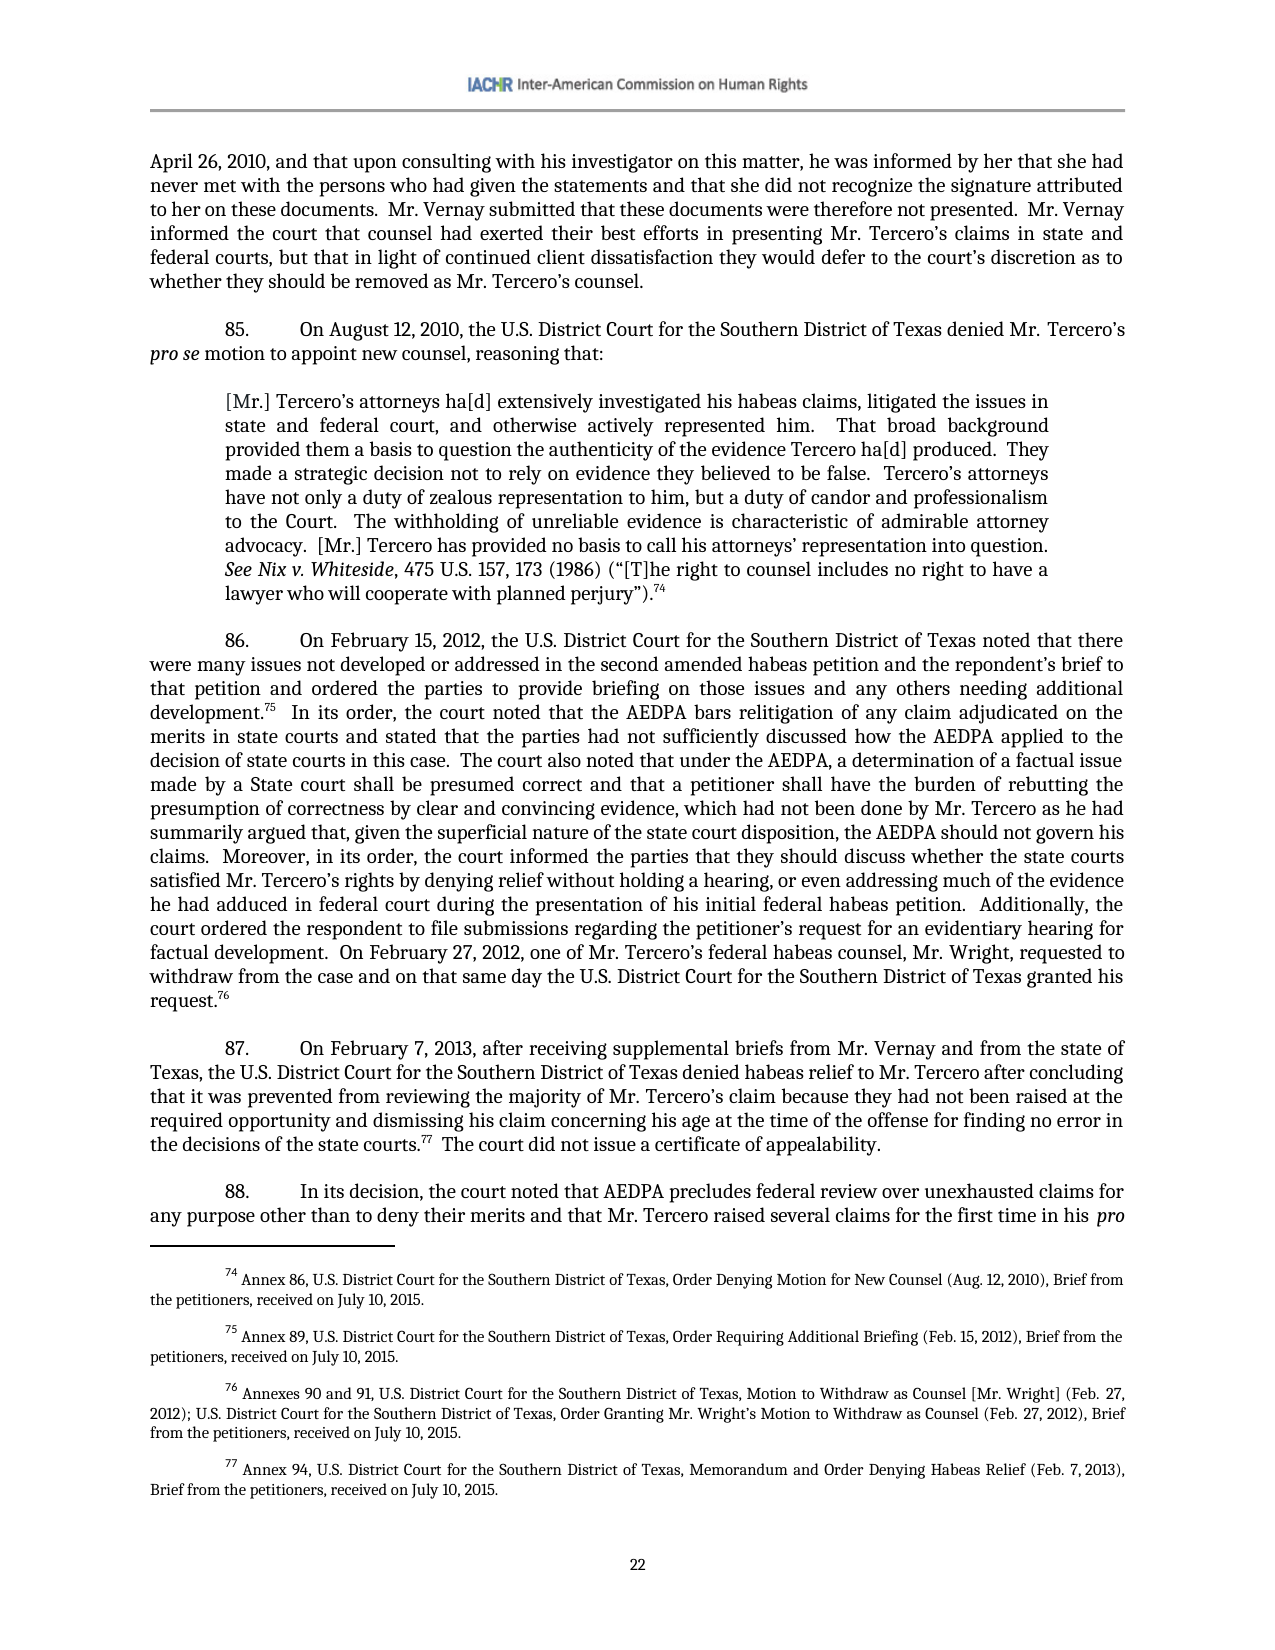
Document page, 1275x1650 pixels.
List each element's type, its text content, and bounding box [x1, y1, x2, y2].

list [150, 1180, 1125, 1228]
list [150, 150, 1125, 294]
text [Mr.] Tercero’s attorneys ha[d] extensively investigated his habeas claims, litigated the issues in state and federal court, and otherwise actively represented him. That broad background provided them a basis to question the authenticity of the evidence Tercero ha[d] produced. They made a strategic decision not to rely on evidence they believed to be false. Tercero’s attorneys have not only a duty of zealous representation to him, but a duty of candor and professionalism to the Court. The withholding of unreliable evidence is characteristic of admirable attorney advocacy. [Mr.] Tercero has provided no basis to call his attorneys’ representation into question. See Nix v. Whiteside, 475 U.S. 157, 173 (1986) (“[T]he right to counsel includes no right to have a lawyer who will cooperate with planned perjury”). [225, 389, 1050, 605]
list On August 12, 2010, the U.S. District Court for the Southern District of Texas denied Mr. Tercero’s pro se motion to appoint new counsel, reasoning that: [150, 318, 1125, 366]
list On February 7, 2013, after receiving supplemental briefs from Mr. Vernay and from the state of Texas, the U.S. District Court for the Southern District of Texas denied habeas relief to Mr. Tercero after concluding that it was prevented from reviewing the majority of Mr. Tercero’s claim because they had not been raised at the required opportunity and dismissing his claim concerning his age at the time of the offense for finding no error in the decisions of the state courts. The court did not issue a certificate of appealability. [150, 1036, 1125, 1156]
list On February 15, 2012, the U.S. District Court for the Southern District of Texas noted that there were many issues not developed or addressed in the second amended habeas petition and the repondent’s brief to that petition and ordered the parties to provide briefing on those issues and any others needing additional development. In its order, the court noted that the AEDPA bars relitigation of any claim adjudicated on the merits in state courts and stated that the parties had not sufficiently discussed how the AEDPA applied to the decision of state courts in this case. The court also noted that under the AEDPA, a determination of a factual issue made by a State court shall be presumed correct and that a petitioner shall have the burden of rebutting the presumption of correctness by clear and convincing evidence, which had not been done by Mr. Tercero as he had summarily argued that, given the superficial nature of the state court disposition, the AEDPA should not govern his claims. Moreover, in its order, the court informed the parties that they should discuss whether the state courts satisfied Mr. Tercero’s rights by denying relief without holding a hearing, or even addressing much of the evidence he had adduced in federal court during the presentation of his initial federal habeas petition. Additionally, the court ordered the respondent to file submissions regarding the petitioner’s request for an evidentiary hearing for factual development. On February 27, 2012, one of Mr. Tercero’s federal habeas counsel, Mr. Wright, requested to withdraw from the case and on that same day the U.S. District Court for the Southern District of Texas granted his request. [150, 629, 1125, 1012]
picture [456, 74, 819, 94]
